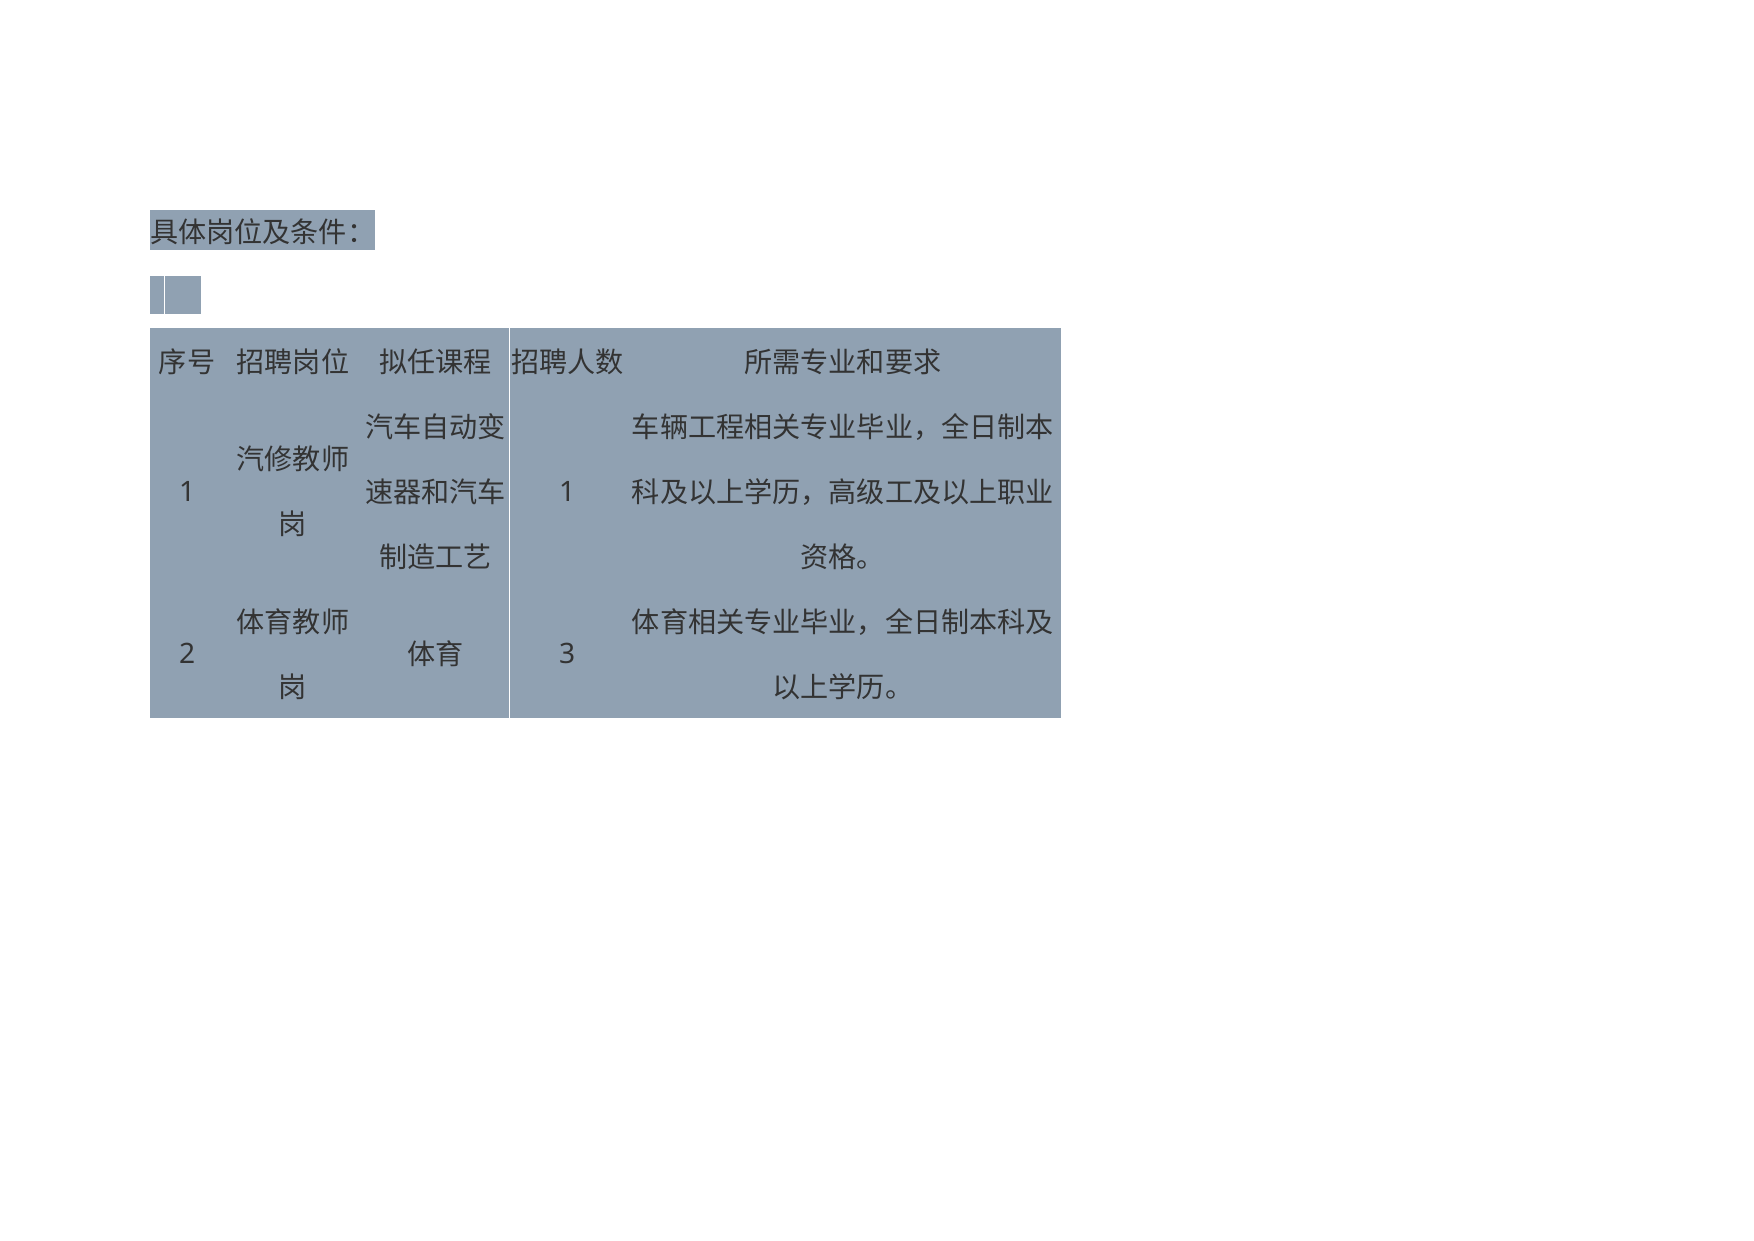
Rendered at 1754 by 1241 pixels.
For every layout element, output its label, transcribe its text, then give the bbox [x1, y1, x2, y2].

table_cell 体育教师岗 [224, 588, 361, 718]
table_header 拟任课程 [361, 328, 509, 393]
table_cell 体育相关专业毕业，全日制本科及以上学历。 [624, 588, 1061, 718]
table_cell 汽修教师岗 [224, 393, 361, 588]
table_cell 3 [510, 588, 624, 718]
table_cell 体育 [361, 588, 509, 718]
table_cell 2 [150, 588, 224, 718]
text 具体岗位及条件： [150, 198, 1604, 328]
table_header 序号 [150, 328, 224, 393]
table_header 所需专业和要求 [624, 328, 1061, 393]
table_cell 1 [510, 393, 624, 588]
table_header 招聘岗位 [224, 328, 361, 393]
table_cell 1 [150, 393, 224, 588]
table_cell 汽车自动变速器和汽车制造工艺 [361, 393, 509, 588]
table_cell 车辆工程相关专业毕业，全日制本科及以上学历，高级工及以上职业资格。 [624, 393, 1061, 588]
table_header 招聘人数 [510, 328, 624, 393]
